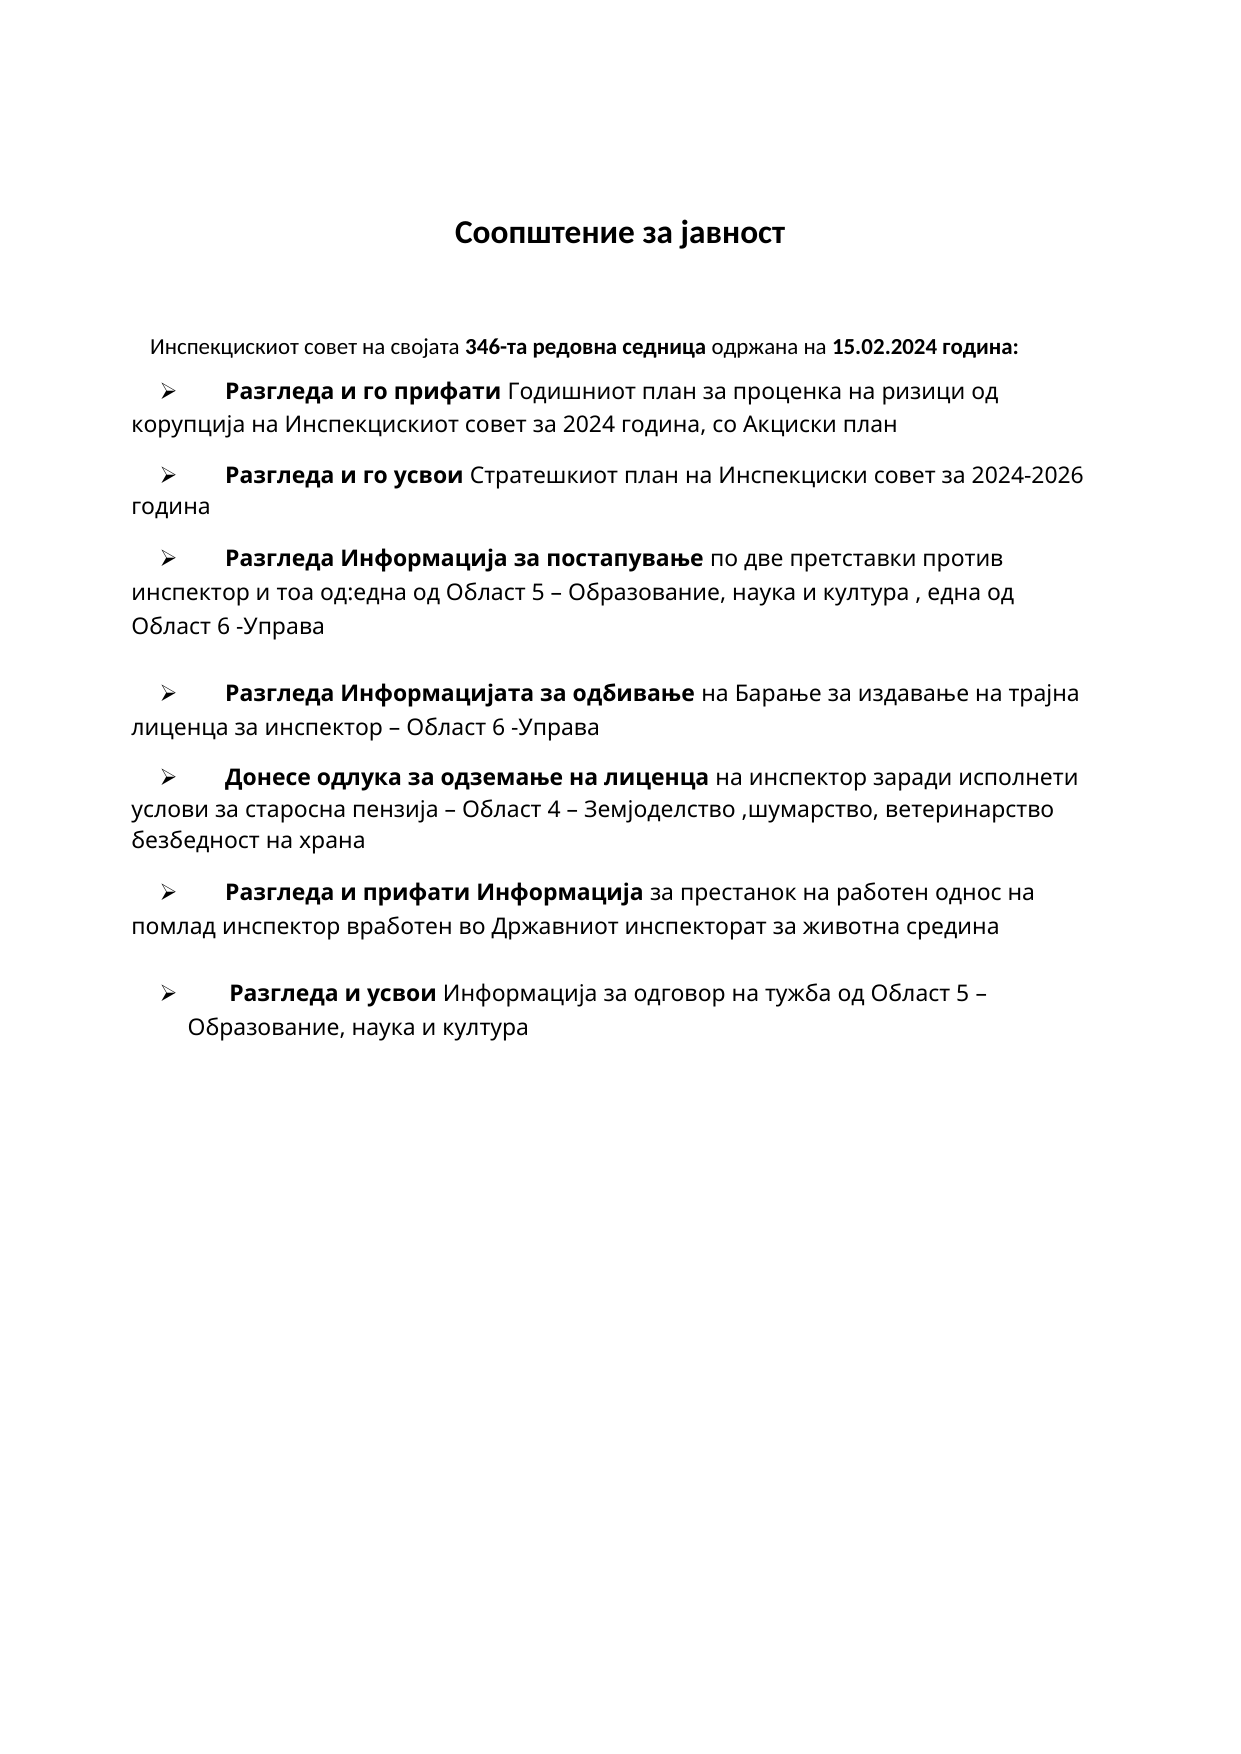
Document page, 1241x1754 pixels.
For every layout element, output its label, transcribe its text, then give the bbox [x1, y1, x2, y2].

text Инспекцискиот совет на својата 346-та редовна седница одржана на 15.02.2024 година: [150, 332, 1090, 360]
list Донесе одлука за одземање на лиценца на инспектор заради исполнети услови за старосна пензија – Област 4 – Земјоделство ,шумарство, ветеринарство безбедност на храна [131, 761, 1090, 855]
list Разгледа и го усвои Стратешкиот план на Инспекциски совет за 2024-2026 година [131, 459, 1090, 521]
list Разгледа и прифати Информација за престанок на работен однос на помлад инспектор вработен во Државниот инспекторат за животна средина [131, 876, 1090, 941]
list Разгледа Информација за постапување по две претставки против инспектор и тоа од:една од Област 5 – Образование, наука и култура , една од Област 6 -Управа [131, 542, 1090, 641]
list Разгледа Информацијата за одбивање на Барање за издавање на трајна лиценца за инспектор – Област 6 -Управа [131, 677, 1090, 742]
list Разгледа и усвои Информација за одговор на тужба од Област 5 – Образование, наука и култура [159, 977, 1090, 1042]
list Разгледа и го прифати Годишниот план за проценка на ризици од корупција на Инспекцискиот совет за 2024 година, со Акциски план [131, 374, 1090, 439]
text Соопштение за јавност [150, 211, 1090, 251]
